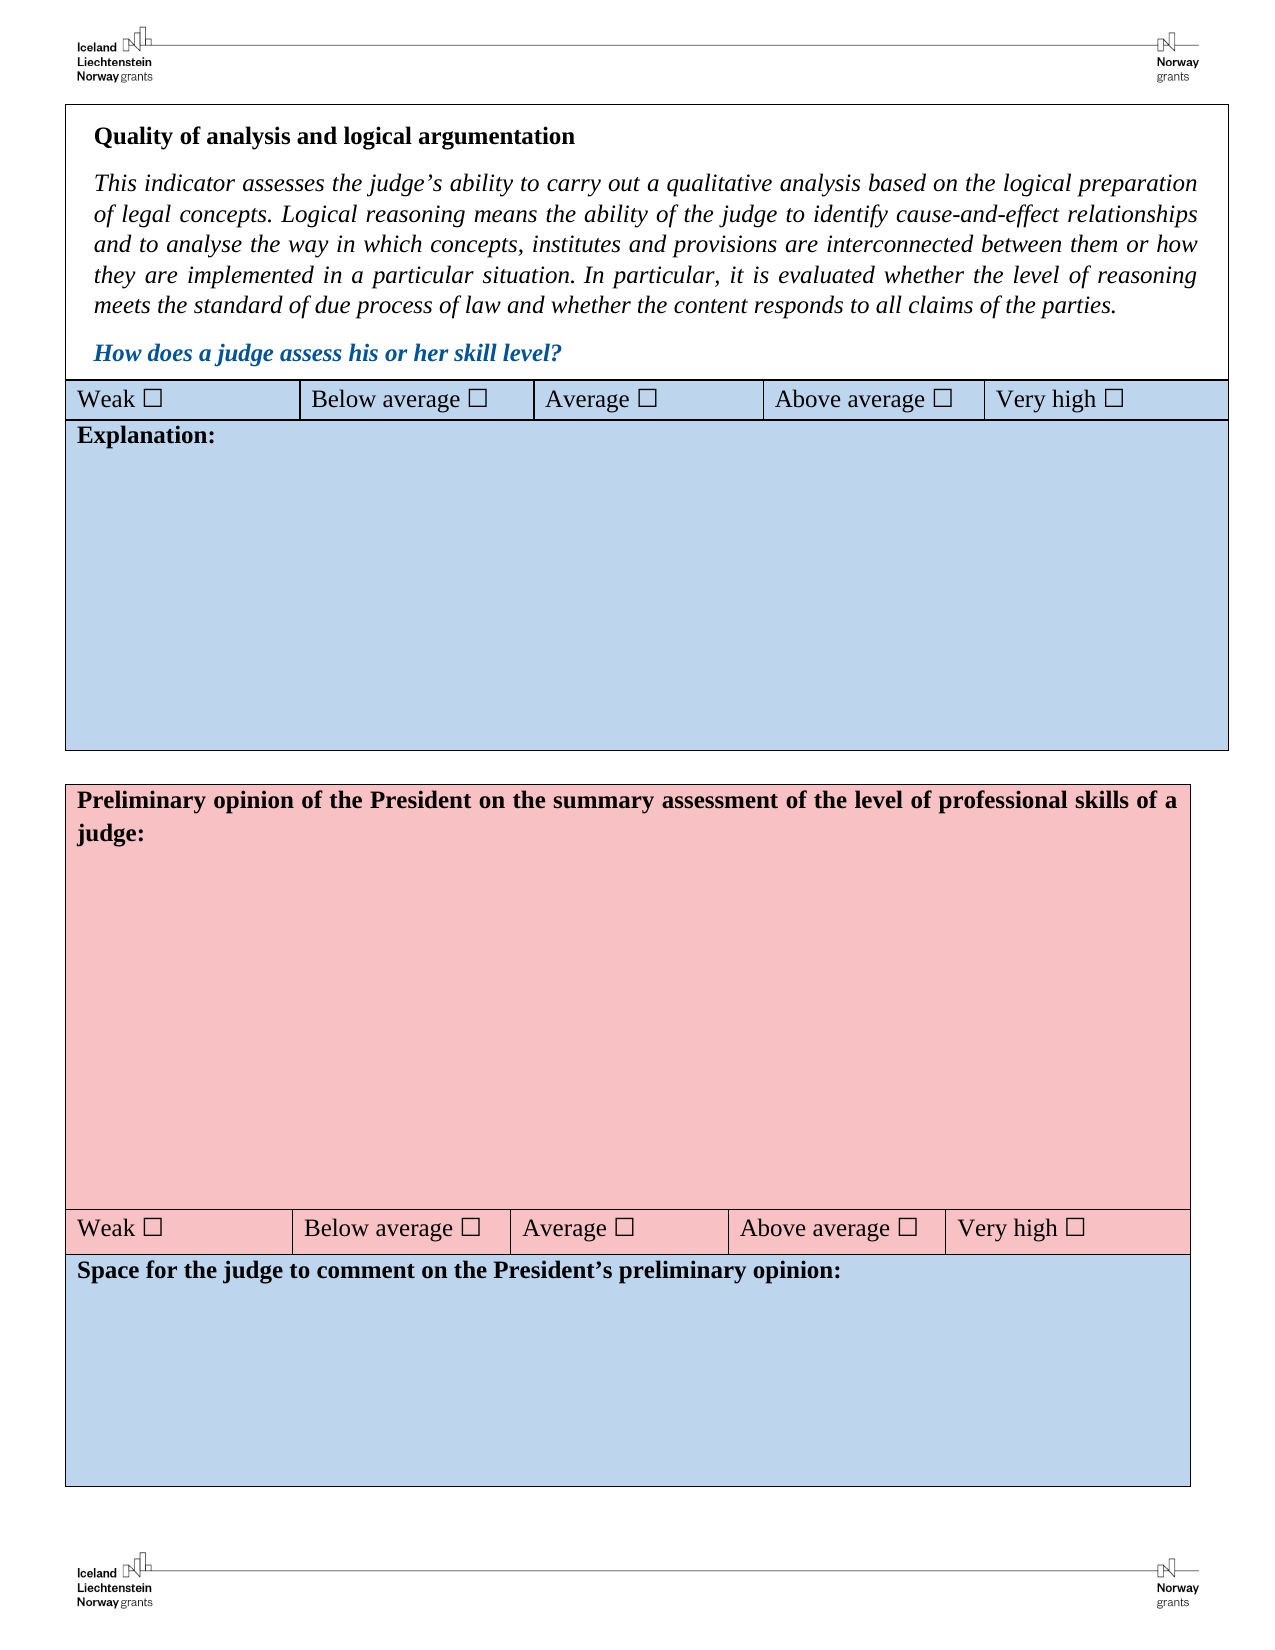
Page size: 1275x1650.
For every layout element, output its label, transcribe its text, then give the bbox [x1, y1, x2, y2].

table_cell Quality of analysis and logical argumentation This indicator assesses the judge’s ability to carry out a qualitative analysis based on the logical preparation of legal concepts. Logical reasoning means the ability of the judge to identify cause-and-effect relationships and to analyse the way in which concepts, institutes and provisions are interconnected between them or how they are implemented in a particular situation. In particular, it is evaluated whether the level of reasoning meets the standard of due process of law and whether the content responds to all claims of the parties. How does a judge assess his or her skill level? [66, 105, 1228, 379]
picture [18, 0, 1258, 1650]
table_cell Weak [66, 1210, 292, 1254]
table_cell Above average [729, 1210, 945, 1254]
table_cell Average [511, 1210, 728, 1254]
table_cell Explanation: [66, 421, 1228, 750]
table_header Preliminary opinion of the President on the summary assessment of the level of professional skills of a judge: [66, 785, 1190, 1209]
table_cell Very high [985, 381, 1228, 419]
table_cell Below average [301, 381, 533, 419]
table_cell Weak [66, 381, 299, 419]
table_cell Above average [764, 381, 984, 419]
table_cell Below average [293, 1210, 510, 1254]
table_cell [66, 1255, 1190, 1486]
table_cell Very high [946, 1210, 1190, 1254]
table_cell Average [535, 381, 763, 419]
